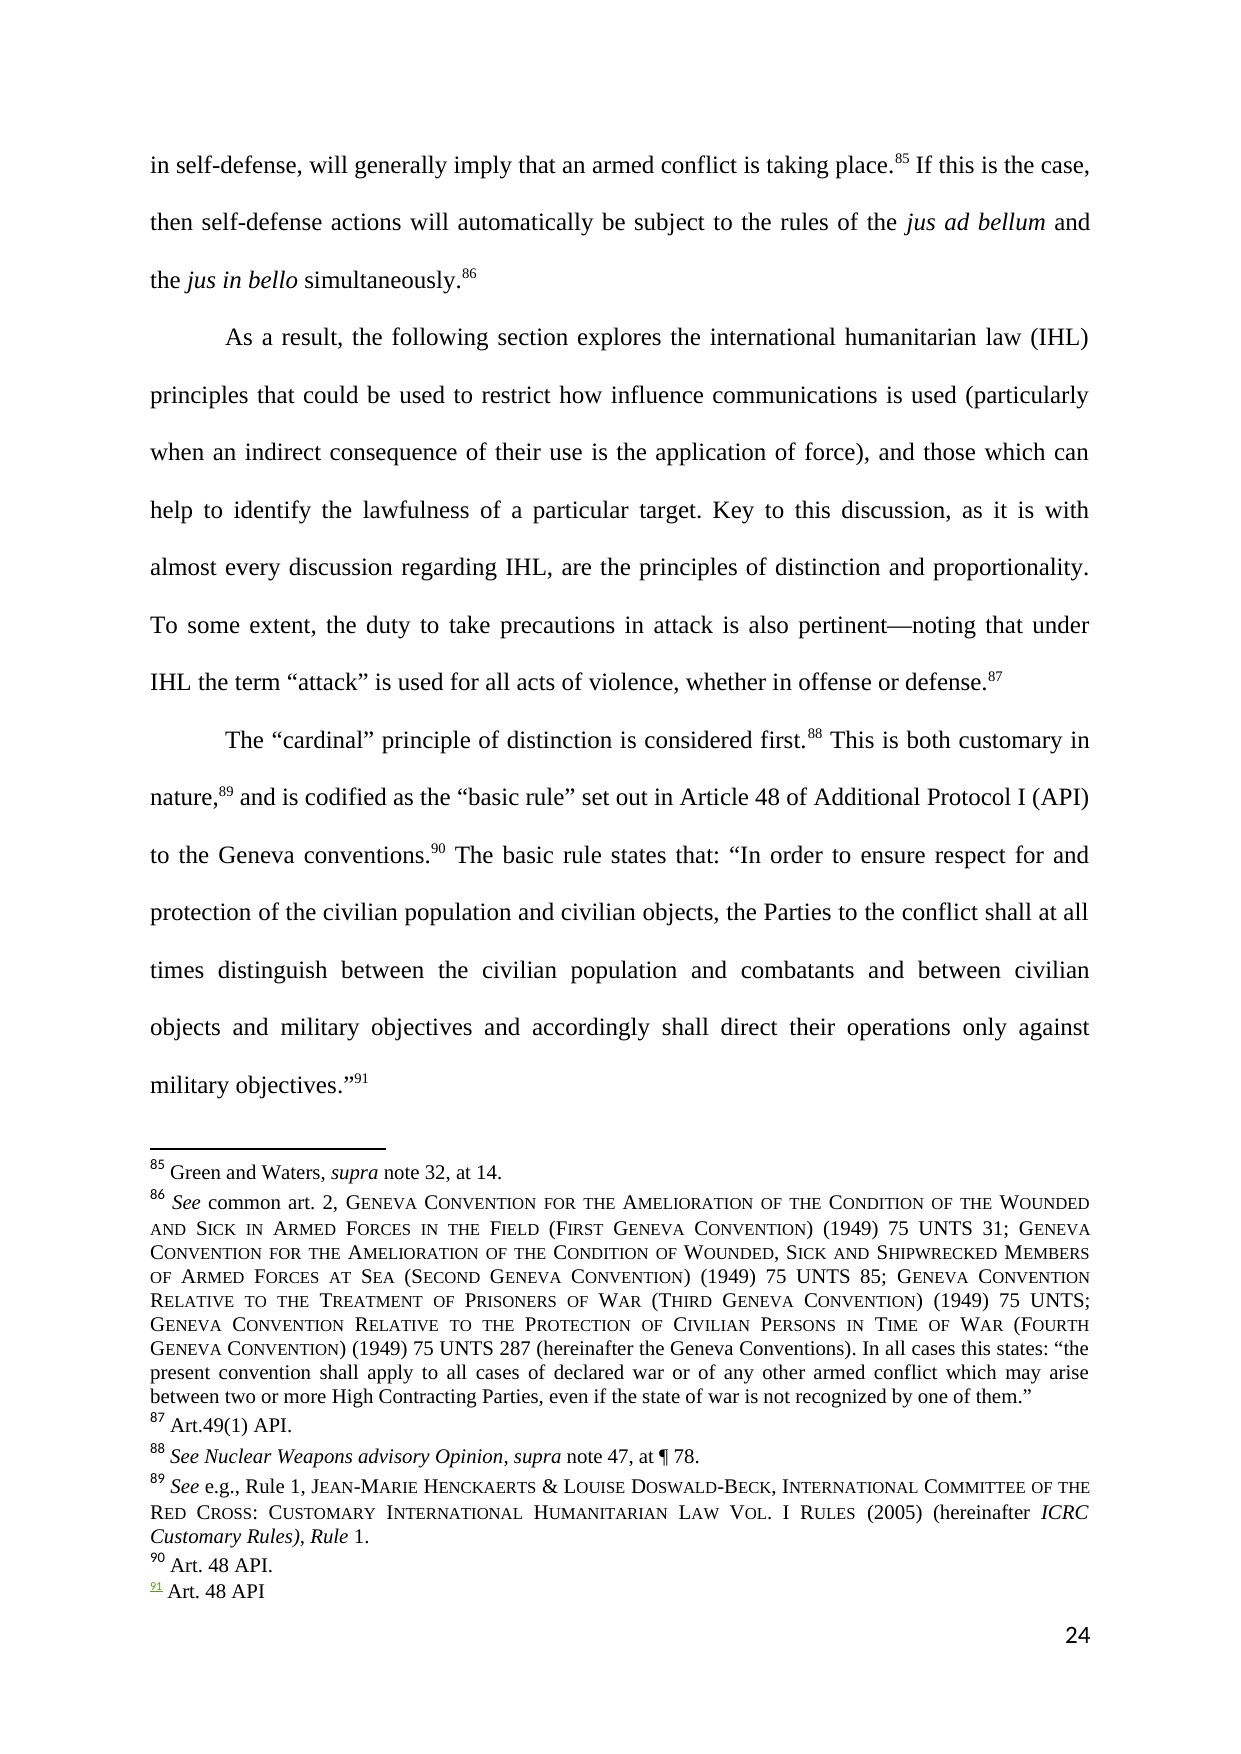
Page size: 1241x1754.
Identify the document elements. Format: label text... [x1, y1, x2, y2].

text As a result, the following section explores the international humanitarian law (IHL) principles that could be used to restrict how influence communications is used (particularly when an indirect consequence of their use is the application of force), and those which to identify the lawfulness of a particular target. Key to this discussion, as it is with almost every discussion regarding IHL, are the principles of distinctionproportionality. To some extent, the duty to take precautions in attack is also pertinent—noting that under IHL the term “attack” is used for all acts of violence, whether in offense or defense. [150, 322, 1090, 696]
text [150, 150, 1090, 294]
text The “cardinal” principle of distinction is considered first. This is both customary in nature, and is codified as the “basic rule” set out in Article 48 of Additional Protocol I (API) to the Geneva conventions. The basic rule states tha [150, 725, 1090, 1099]
